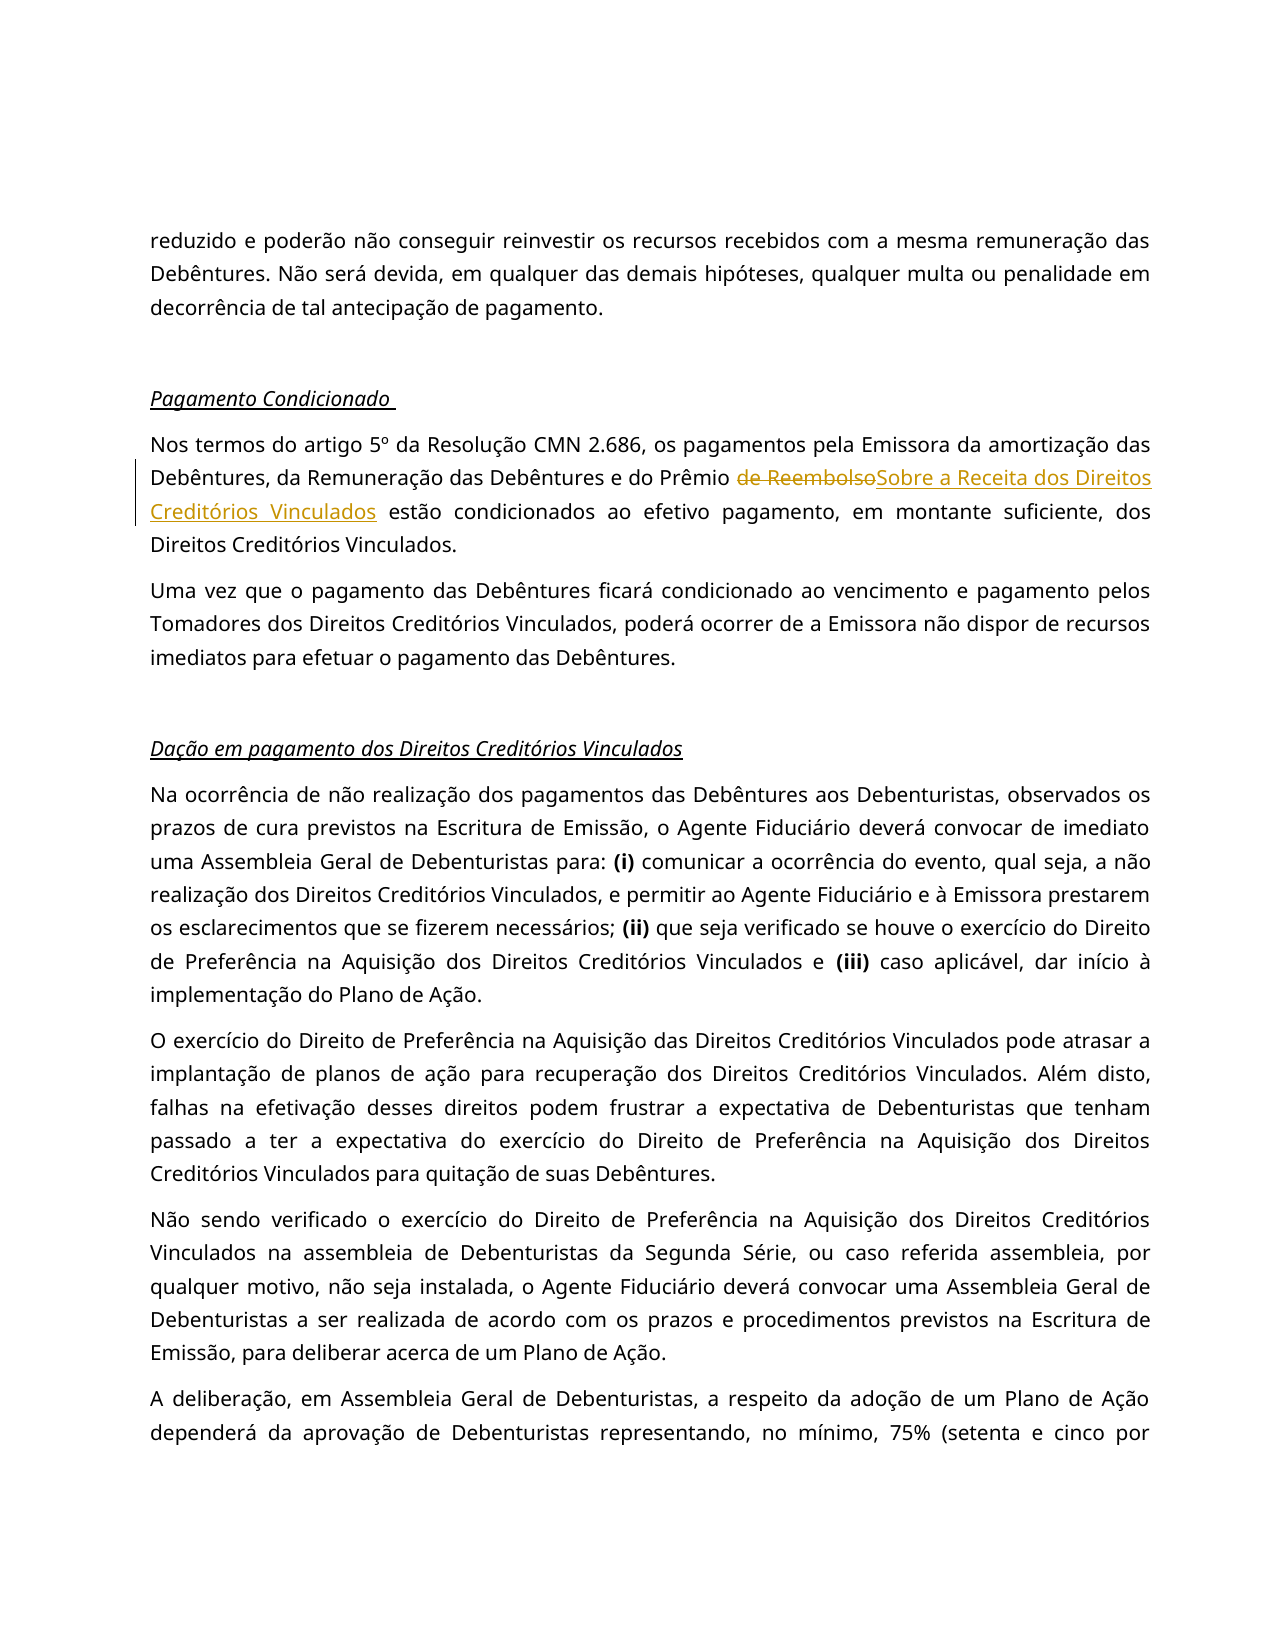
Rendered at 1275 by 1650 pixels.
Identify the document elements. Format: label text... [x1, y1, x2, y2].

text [150, 222, 1152, 322]
text Não sendo verificado o exercício do Direito de Preferência na Aquisição dos Direitos Creditórios Vinculados na assembleia de Debenturistas da Segunda Série, ou caso referida assembleia, por qualquer motivo, não seja instalada, o Agente Fiduciário deverá convocar uma Assembleia Geral de Debenturistas a ser realizada de acordo com os prazos e procedimentos previstos na Escritura de Emissão, para deliberar acerca de um Plano de Ação. [150, 1201, 1152, 1367]
text O exercício do Direito de Preferência na Aquisição das Direitos Creditórios Vinculados pode atrasar a implantação de planos de ação para recuperação dos Direitos Creditórios Vinculados. Além disto, falhas na efetivação desses direitos podem frustrar a expectativa de Debenturistas que tenham passado a ter a expectativa do exercício do Direito de Preferência na Aquisição dos Direitos Creditórios Vinculados para quitação de suas Debêntures. [150, 1022, 1152, 1188]
text Uma vez que o pagamento das Debêntures ficará condicionado ao vencimento e pagamento pelos Tomadores dos Direitos Creditórios Vinculados, poderá ocorrer de a Emissora não dispor de recursos imediatos para efetuar o pagamento das Debêntures. [150, 572, 1152, 672]
text Dação em pagamento dos Direitos Creditórios Vinculados [150, 730, 1152, 763]
text Pagamento Condicionado [150, 380, 1152, 413]
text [150, 1380, 1152, 1447]
text Na ocorrência de não realização dos pagamentos das Debêntures aos Debenturistas, observados os prazos de cura previstos na Escritura de Emissão, o Agente Fiduciário deverá convocar de imediato uma Assembleia Geral de Debenturistas para: (i) comunicar a ocorrência do evento, qual seja, a não realização dos Direitos Creditórios Vinculados, e permitir ao Agente Fiduciário e à Emissora prestarem os esclarecimentos que se fizerem necessários; (ii) que seja verificado se houve o exercício do Direito de Preferência na Aquisição dos Direitos Creditórios Vinculados e (iii) caso aplicável, dar início à implementação do Plano de Ação. [150, 776, 1152, 1009]
text Nos termos do artigo 5º da Resolução CMN 2.686, os pagamentos pela Emissora da amortização das Debêntures, da Remuneração das Debêntures e do Prêmio estão condicionados ao efetivo pagamento, em montante suficiente, dos Direitos Creditórios Vinculados. [150, 426, 1152, 559]
